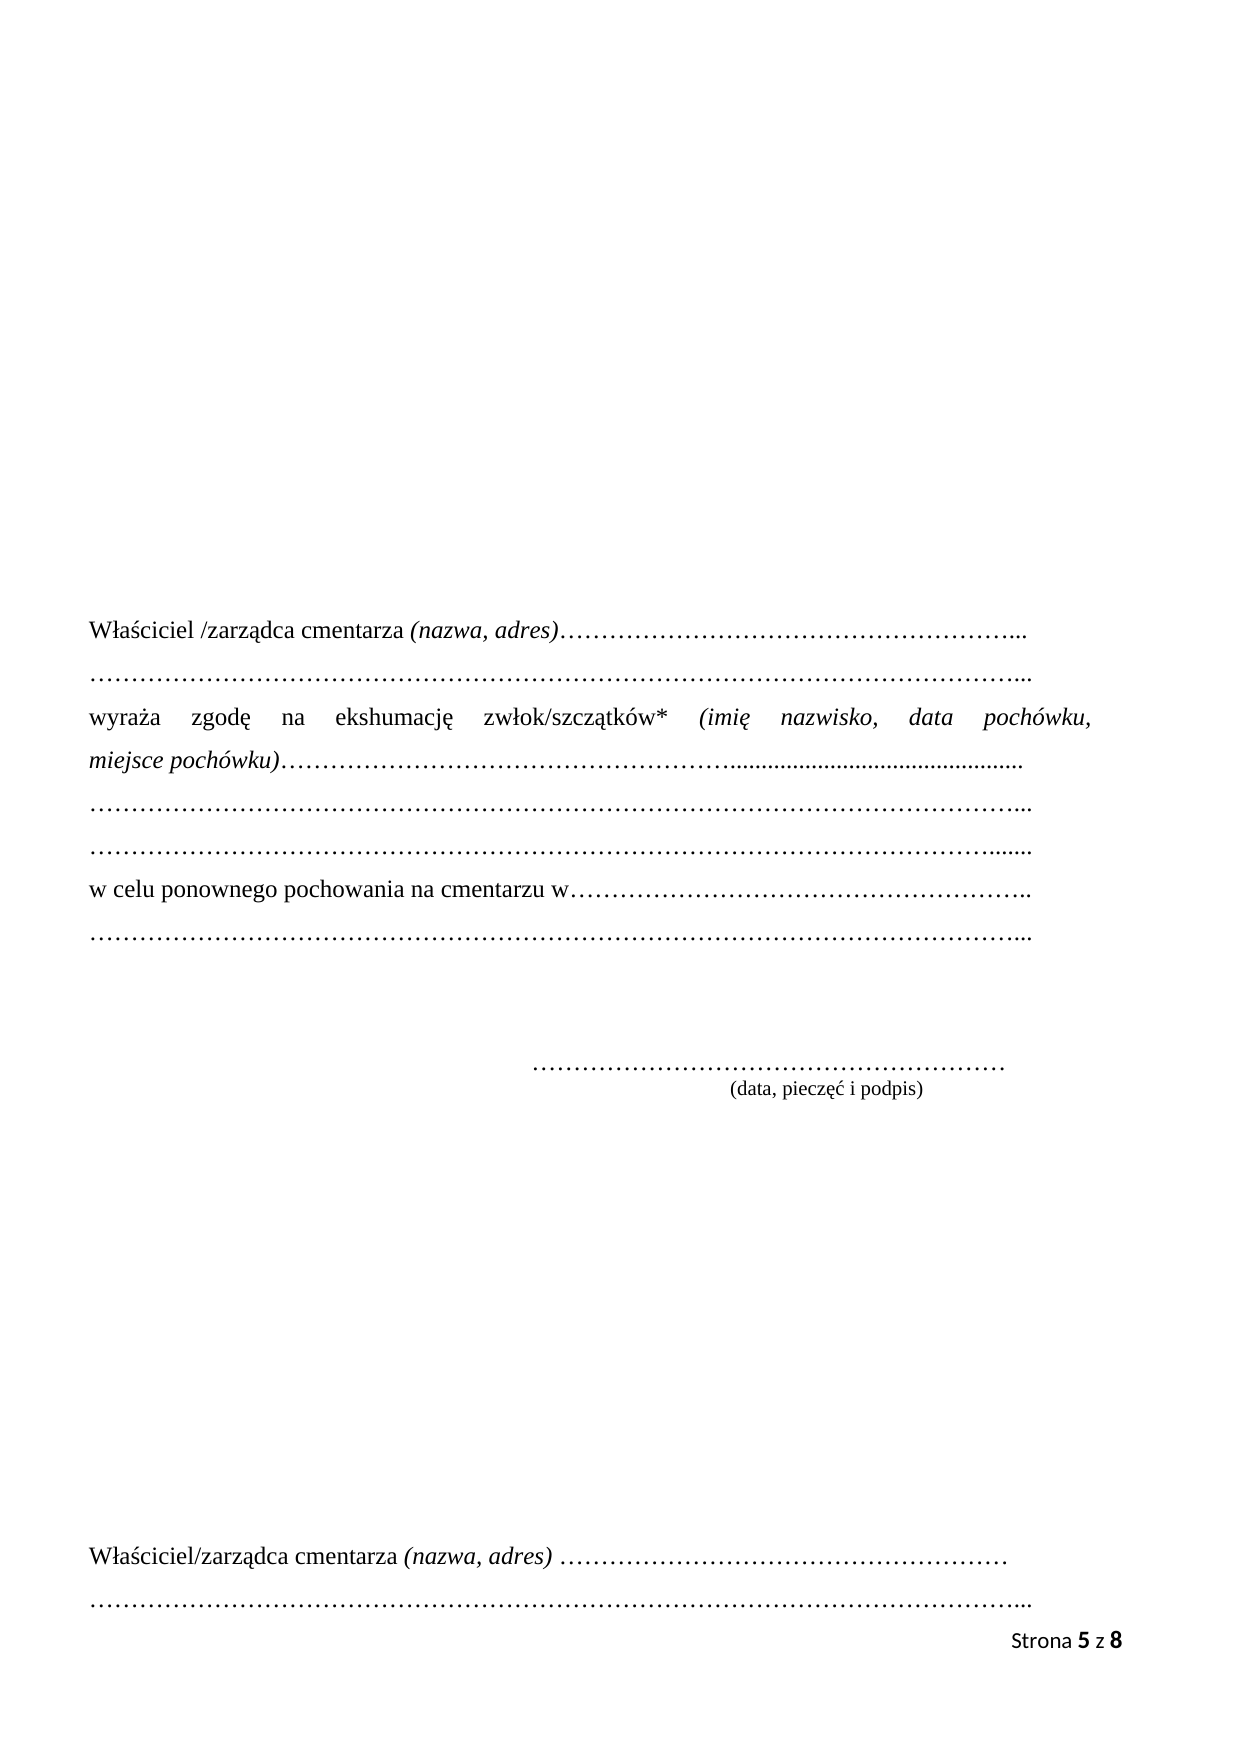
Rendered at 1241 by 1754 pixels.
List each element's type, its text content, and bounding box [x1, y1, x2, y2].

text Właściciel/zarządca cmentarza (nazwa, adres) ……………………………………………… [89, 1541, 1122, 1569]
text ………………………………………………… [531, 1047, 1122, 1075]
text Właściciel /zarządca cmentarza (nazwa, adres)………………………………………………... [89, 615, 1122, 644]
text …………………………………………………………………………………………………... [89, 658, 1122, 687]
text wyraża zgodę na ekshumację zwłok/szczątków* (imię nazwisko, data pochówku, miejsce pochówku)………………………………………………............................................... [89, 702, 1122, 773]
text …………………………………………………………………………………………………... [89, 917, 1122, 946]
text (data, pieczęć i podpis) [457, 1075, 1122, 1099]
text ………………………………………………………………………………………………....... [89, 831, 1122, 860]
text …………………………………………………………………………………………………... [89, 788, 1122, 817]
text w celu ponownego pochowania na cmentarzu w……………………………………………….. [89, 874, 1122, 903]
text …………………………………………………………………………………………………... [89, 1584, 1122, 1613]
